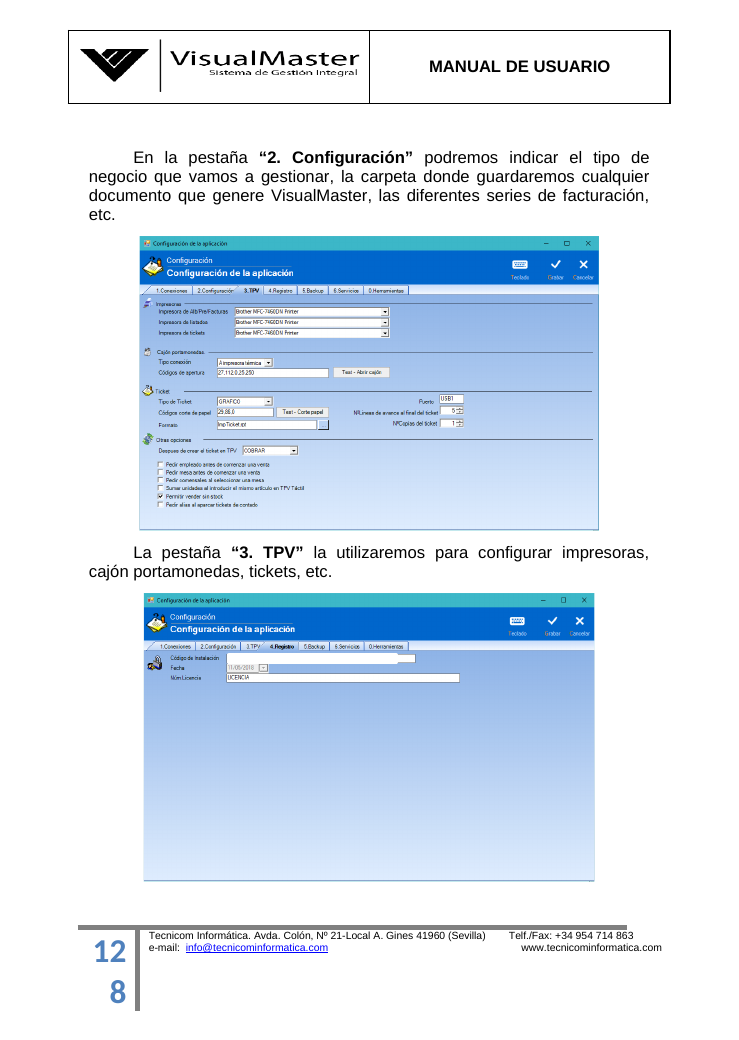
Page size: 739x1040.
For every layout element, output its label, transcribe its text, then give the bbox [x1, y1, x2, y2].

picture [139, 236, 599, 531]
text En la pestaña “2. Configuración” podremos indicar el tipo de negocio que vamos a gestionar, la carpeta donde guardaremos cualquier documento que genere VisualMaster, las diferentes series de facturación, etc. [89, 148, 649, 224]
picture [143, 593, 595, 882]
text La pestaña “3. TPV” la utilizaremos para configurar impresoras, cajón portamonedas, tickets, etc. [89, 543, 649, 581]
picture [73, 35, 366, 98]
